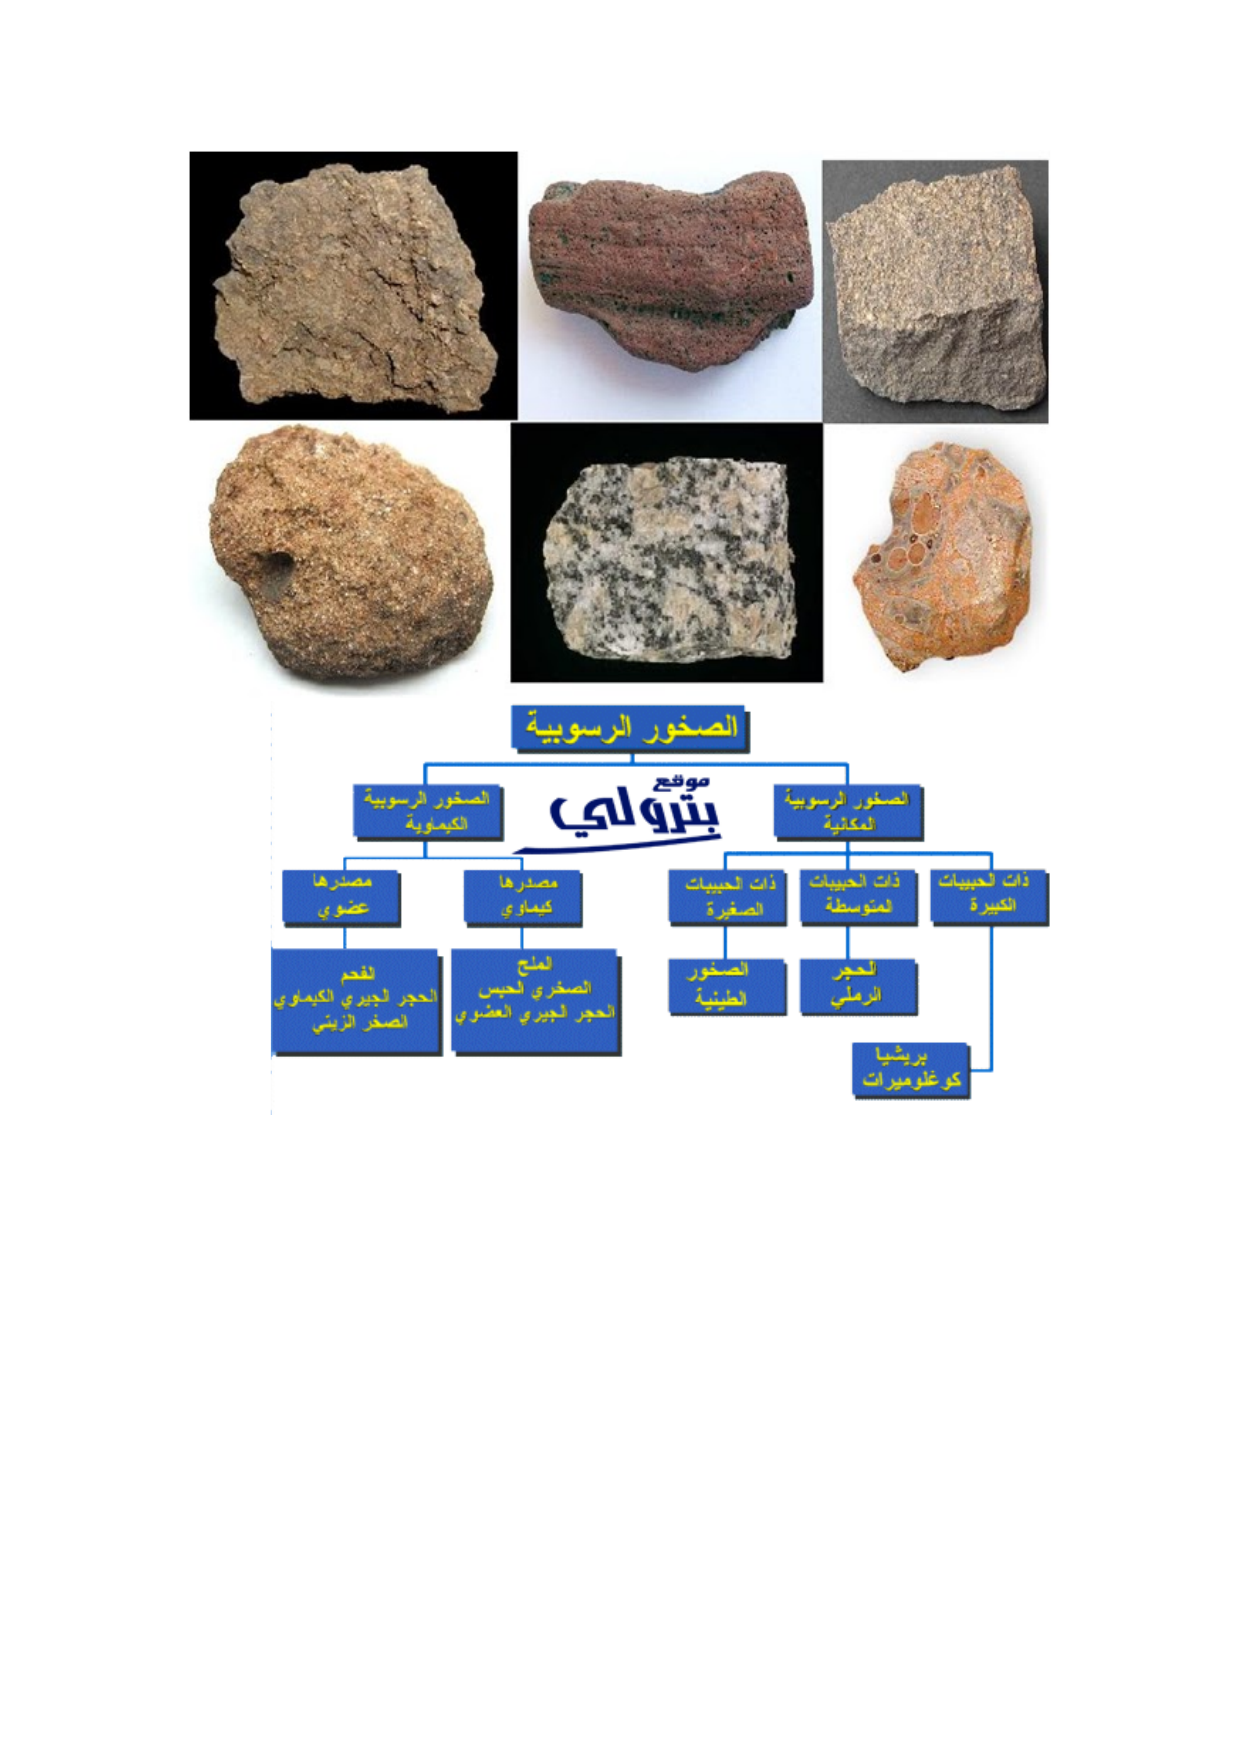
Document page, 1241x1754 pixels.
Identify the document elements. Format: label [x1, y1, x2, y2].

picture [270, 701, 1053, 1115]
picture [187, 150, 1053, 698]
